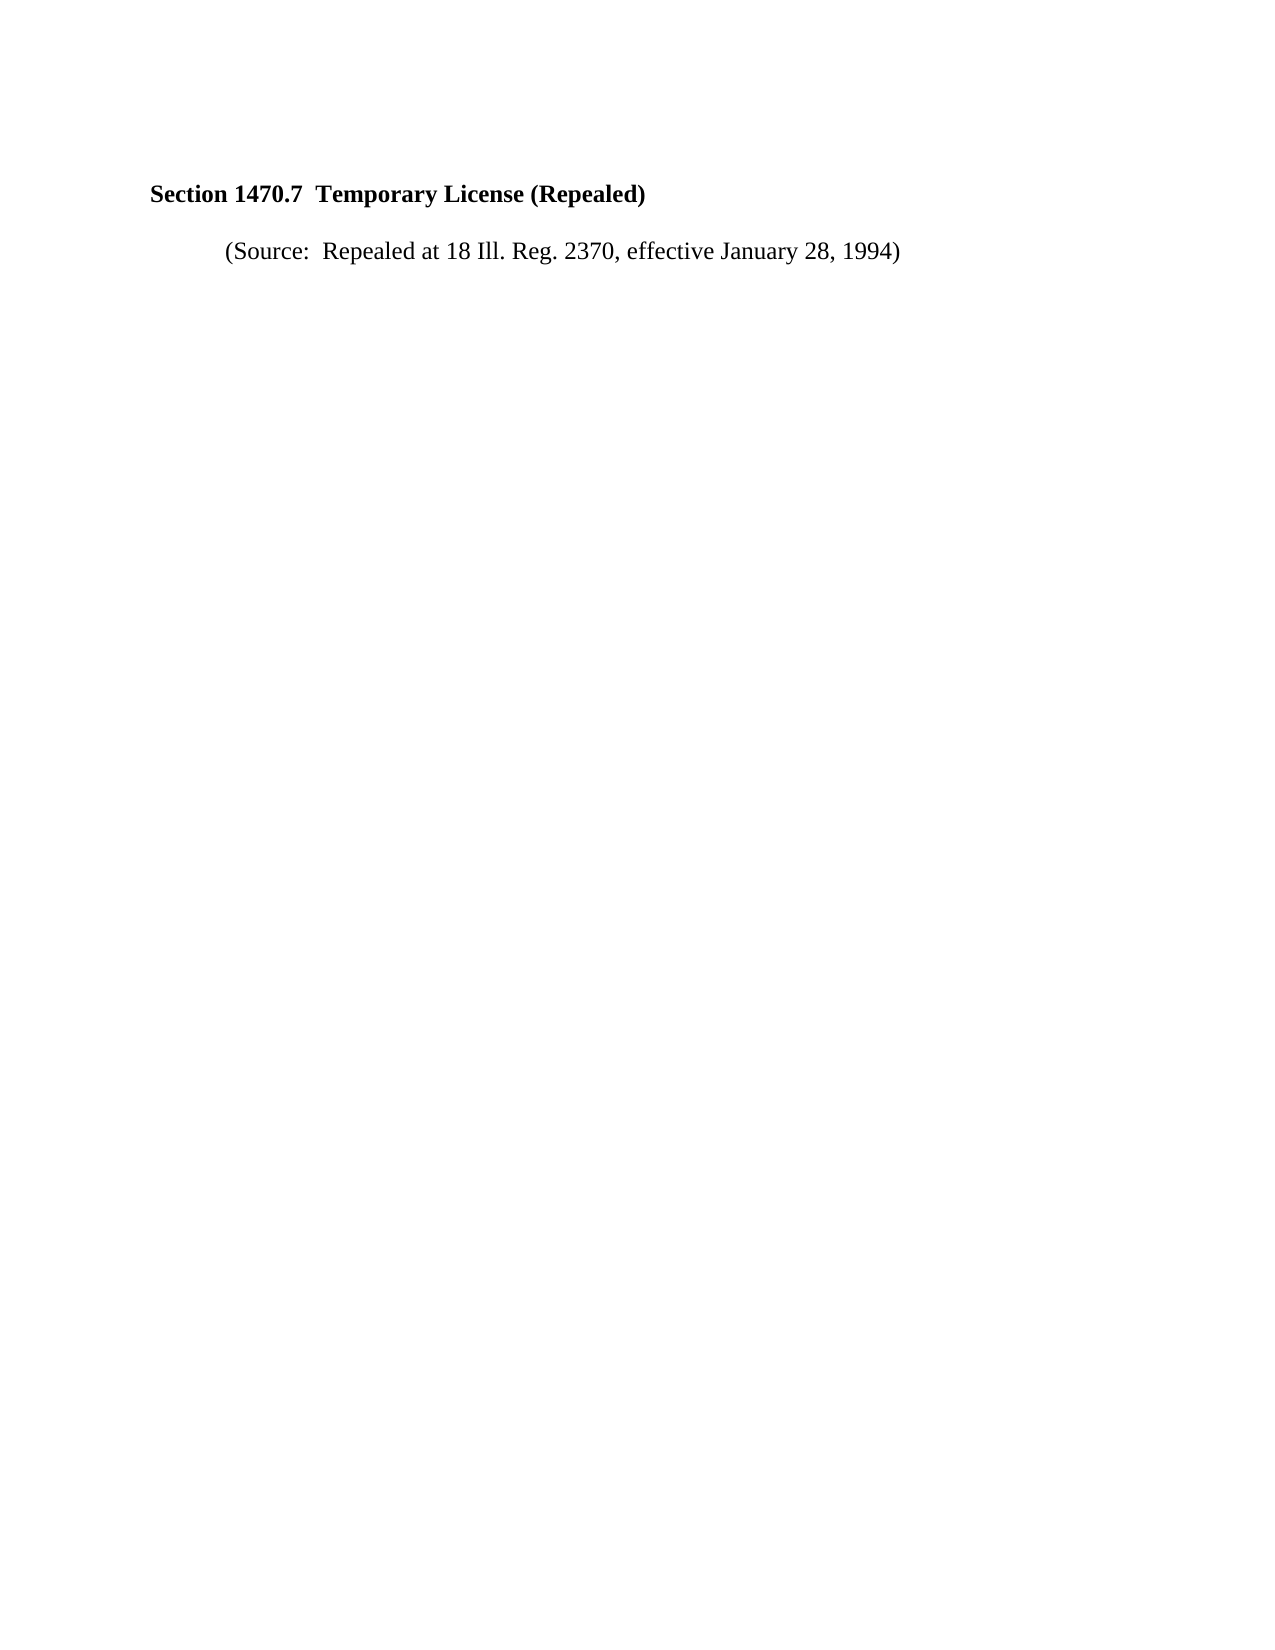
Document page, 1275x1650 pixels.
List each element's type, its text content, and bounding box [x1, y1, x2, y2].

text Section 1470.7 Temporary License (Repealed) [150, 179, 1125, 207]
text (Source: Repealed at 18 Ill. Reg. 2370, effective January 28, 1994) [225, 236, 1125, 265]
